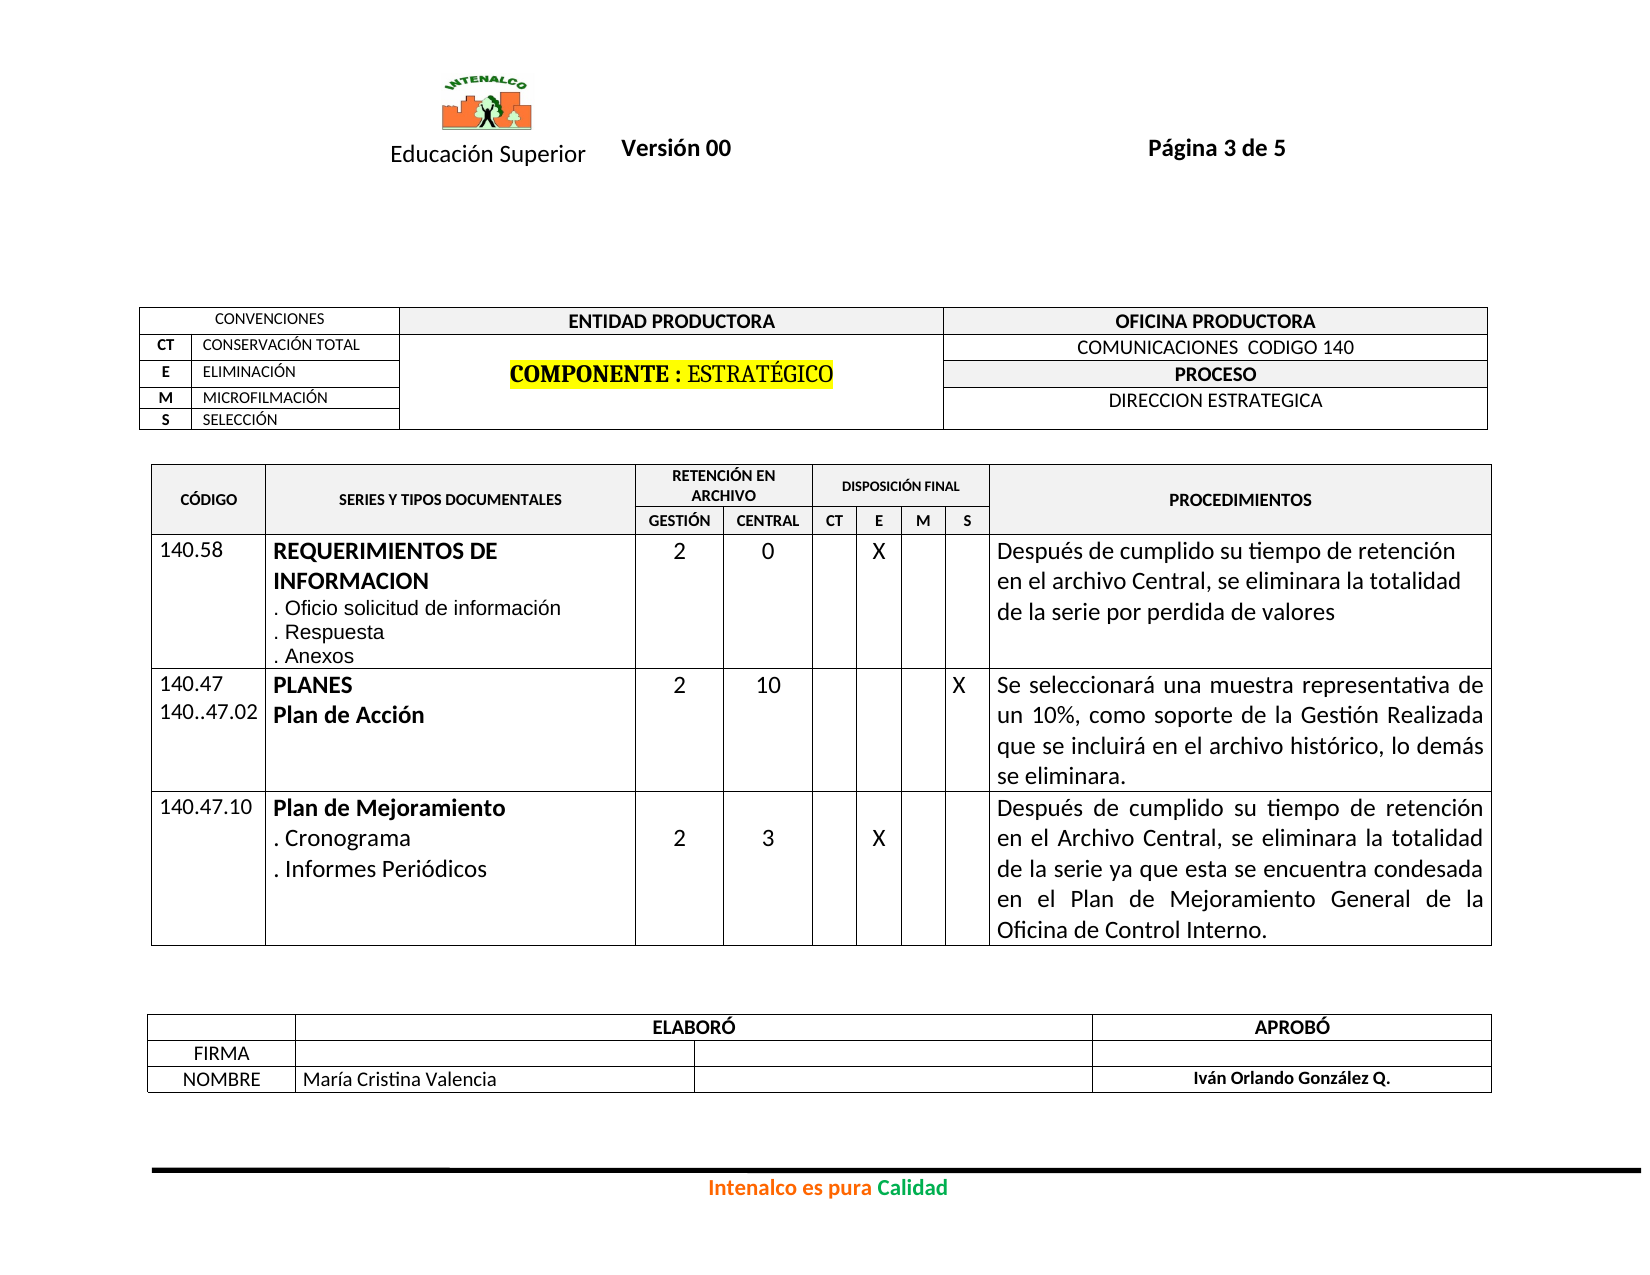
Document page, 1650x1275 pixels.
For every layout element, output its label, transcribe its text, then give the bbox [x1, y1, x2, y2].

table_cell [902, 669, 945, 791]
table_header DISPOSICIÓN FINAL [813, 465, 989, 506]
table_cell CT [813, 507, 856, 534]
table_header [148, 1015, 295, 1040]
table_cell PLANES Plan de Acción [266, 669, 635, 791]
table_cell MICROFILMACIÓN [192, 388, 399, 408]
table_cell Plan de Mejoramiento . Cronograma . Informes Periódicos [266, 792, 635, 945]
table_cell S [946, 507, 989, 534]
table_cell 2 [636, 792, 723, 945]
table_cell M [902, 507, 945, 534]
table_cell [902, 792, 945, 945]
table_cell 3 [724, 792, 812, 945]
table_cell [1093, 1041, 1491, 1066]
table_cell [946, 535, 989, 668]
table_cell CENTRAL [724, 507, 812, 534]
table_cell E [140, 361, 191, 387]
table_header SERIES Y TIPOS DOCUMENTALES [266, 465, 635, 534]
table_cell NOMBRE [148, 1067, 295, 1092]
table_cell CT [140, 335, 191, 360]
table_header ELABORÓ [296, 1015, 1092, 1040]
table_cell X [946, 669, 989, 791]
table_cell X [857, 535, 901, 668]
table_cell [902, 535, 945, 668]
table_cell 10 [724, 669, 812, 791]
table_cell COMPONENTE : ESTRATÉGICO [400, 335, 943, 429]
table_cell 140.47 140..47.02 [152, 669, 265, 791]
table_header CONVENCIONES [140, 308, 399, 334]
table_cell Después de cumplido su tiempo de retención en el archivo Central, se eliminara la totalidad de la serie por perdida de valores [990, 535, 1491, 668]
table_cell Iván Orlando González Q. [1093, 1067, 1491, 1092]
table_cell Después de cumplido su tiempo de retención en el Archivo Central, se eliminara la totalidad de la serie ya que esta se encuentra condesada en el Plan de Mejoramiento General de la Oficina de Control Interno. [990, 792, 1491, 945]
table_cell 140.58 [152, 535, 265, 668]
table_cell [695, 1067, 1092, 1092]
table_header RETENCIÓN EN ARCHIVO [636, 465, 812, 506]
table_cell [813, 792, 856, 945]
table_cell X [857, 792, 901, 945]
table_cell [296, 1041, 694, 1066]
table_cell SELECCIÓN [192, 409, 399, 429]
table_cell 140.47.10 [152, 792, 265, 945]
table_cell PROCESO [944, 361, 1487, 387]
table_cell [946, 792, 989, 945]
table_cell REQUERIMIENTOS DE INFORMACION . Oficio solicitud de información . Respuesta . Anexos [266, 535, 635, 668]
table_cell FIRMA [148, 1041, 295, 1066]
table_cell GESTIÓN [636, 507, 723, 534]
table_cell [813, 535, 856, 668]
table_cell CONSERVACIÓN TOTAL [192, 335, 399, 360]
table_cell ELIMINACIÓN [192, 361, 399, 387]
table_header ENTIDAD PRODUCTORA [400, 308, 943, 334]
table_cell Se seleccionará una muestra representativa de un 10%, como soporte de la Gestión Realizada que se incluirá en el archivo histórico, lo demás se eliminara. [990, 669, 1491, 791]
table_cell 0 [724, 535, 812, 668]
table_cell María Cristina Valencia [296, 1067, 694, 1092]
table_cell [857, 669, 901, 791]
table_header OFICINA PRODUCTORA [944, 308, 1487, 334]
picture [441, 73, 535, 130]
table_cell DIRECCION ESTRATEGICA [944, 388, 1487, 429]
table_cell 2 [636, 535, 723, 668]
table_cell [813, 669, 856, 791]
table_cell 2 [636, 669, 723, 791]
table_header CÓDIGO [152, 465, 265, 534]
table_header PROCEDIMIENTOS [990, 465, 1491, 534]
table_cell S [140, 409, 191, 429]
table_cell COMUNICACIONES CODIGO 140 [944, 335, 1487, 360]
table_cell [695, 1041, 1092, 1066]
table_cell M [140, 388, 191, 408]
table_header APROBÓ [1093, 1015, 1491, 1040]
table_cell E [857, 507, 901, 534]
